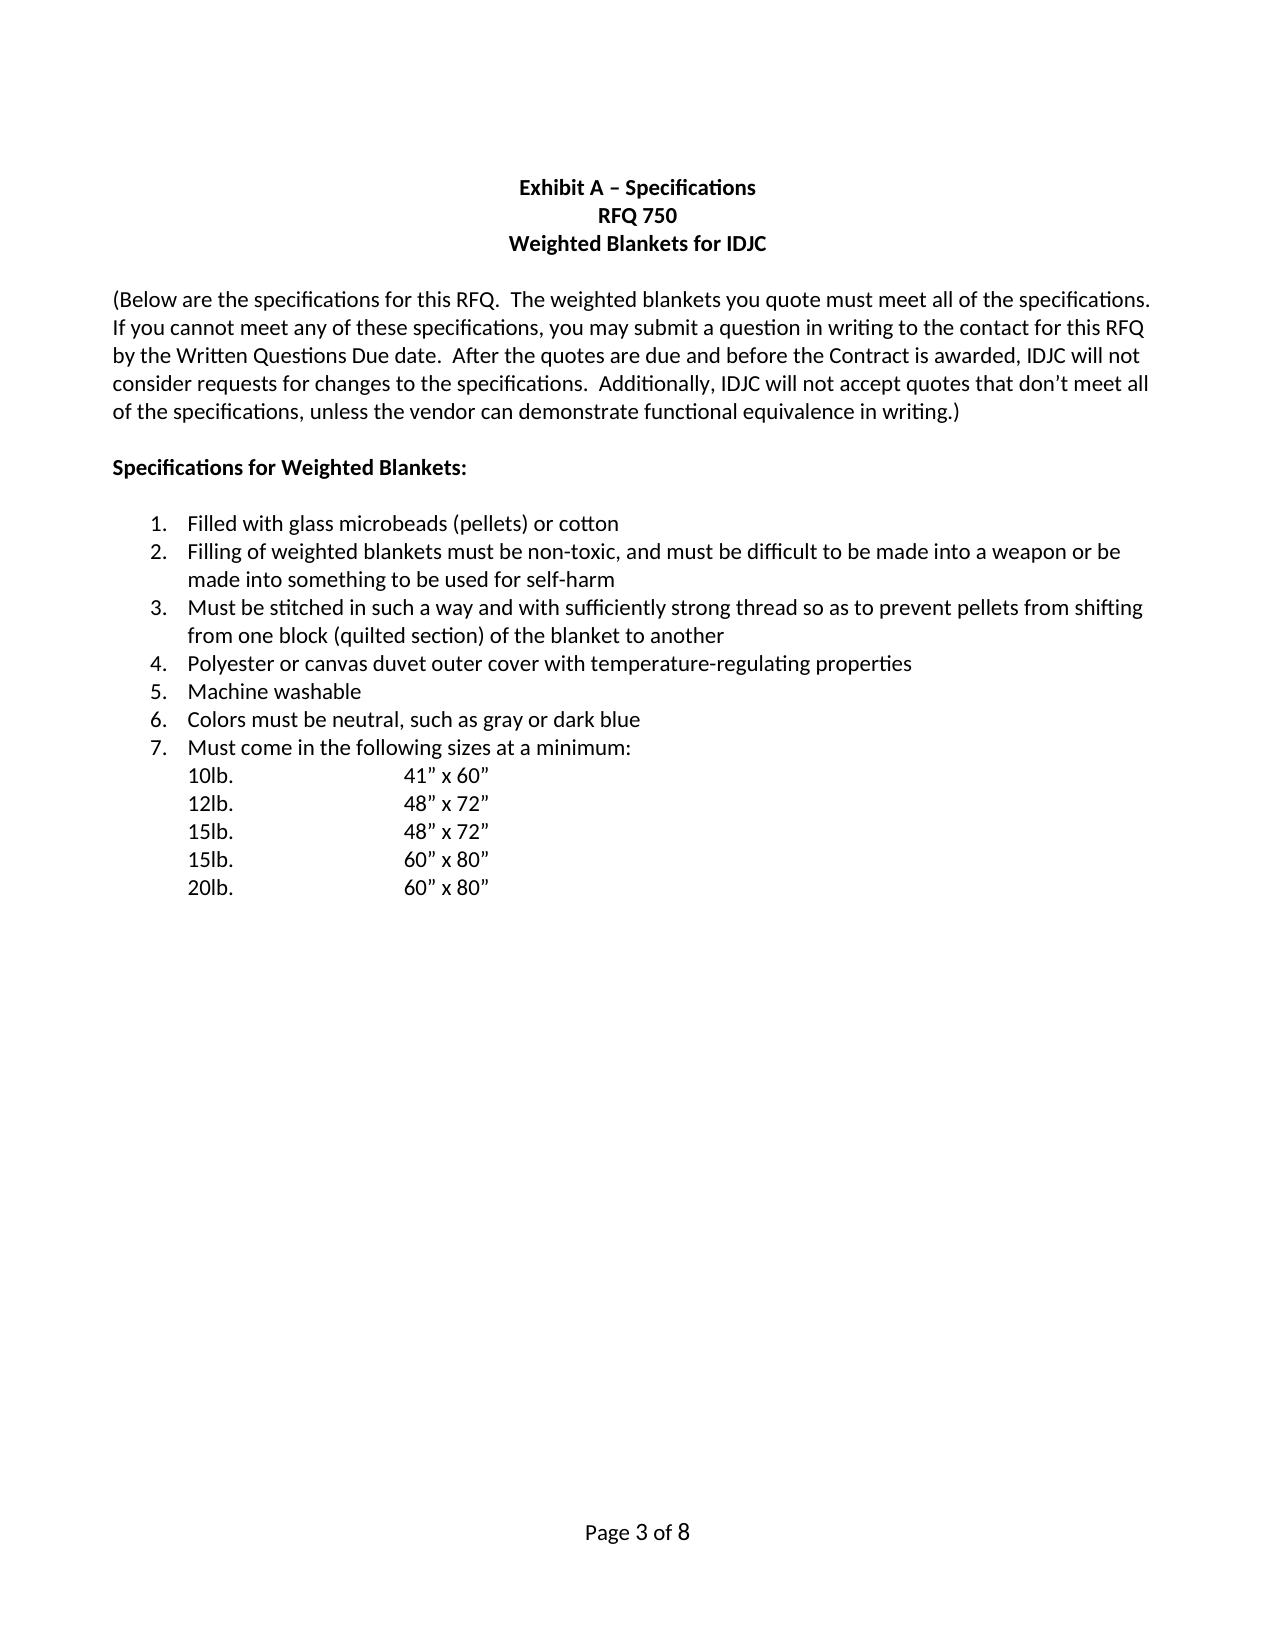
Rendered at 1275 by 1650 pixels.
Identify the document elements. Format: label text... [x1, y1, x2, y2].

list Filling of weighted blankets must be non-toxic, and must be difficult to be made into a weapon or be made into something to be used for self-harm [150, 537, 1162, 593]
list 15lb. 48” x 72” [187, 817, 1162, 845]
text Exhibit A – Specifications [112, 173, 1162, 201]
list 10lb. 41” x 60” [187, 761, 1162, 789]
text Specifications for Weighted Blankets: [112, 453, 1162, 481]
text RFQ 750 [112, 201, 1162, 229]
list Colors must be neutral, such as gray or dark blue [150, 705, 1162, 733]
text (Below are the specifications for this RFQ. The weighted blankets you quote must meet all of the specifications. If you cannot meet any of these specifications, you may submit a question in writing to the contact for this RFQ by the Written Questions Due date. After the quotes are due and before the Contract is awarded, IDJC will not consider requests for changes to the specifications. Additionally, IDJC will not accept quotes that don’t meet all of the specifications, unless the vendor can demonstrate functional equivalence in writing.) [112, 285, 1162, 425]
list Polyester or canvas duvet outer cover with temperature-regulating properties [150, 649, 1162, 677]
list Filled with glass microbeads (pellets) or cotton [150, 509, 1162, 537]
list 20lb. 60” x 80” [187, 873, 1162, 901]
list 12lb. 48” x 72” [187, 789, 1162, 817]
text Weighted Blankets for IDJC [112, 229, 1162, 257]
list Must be stitched in such a way and with sufficiently strong thread so as to prevent pellets from shifting from one block (quilted section) of the blanket to another [150, 593, 1162, 649]
list Must come in the following sizes at a minimum: [150, 733, 1162, 761]
list Machine washable [150, 677, 1162, 705]
list 15lb. 60” x 80” [187, 845, 1162, 873]
